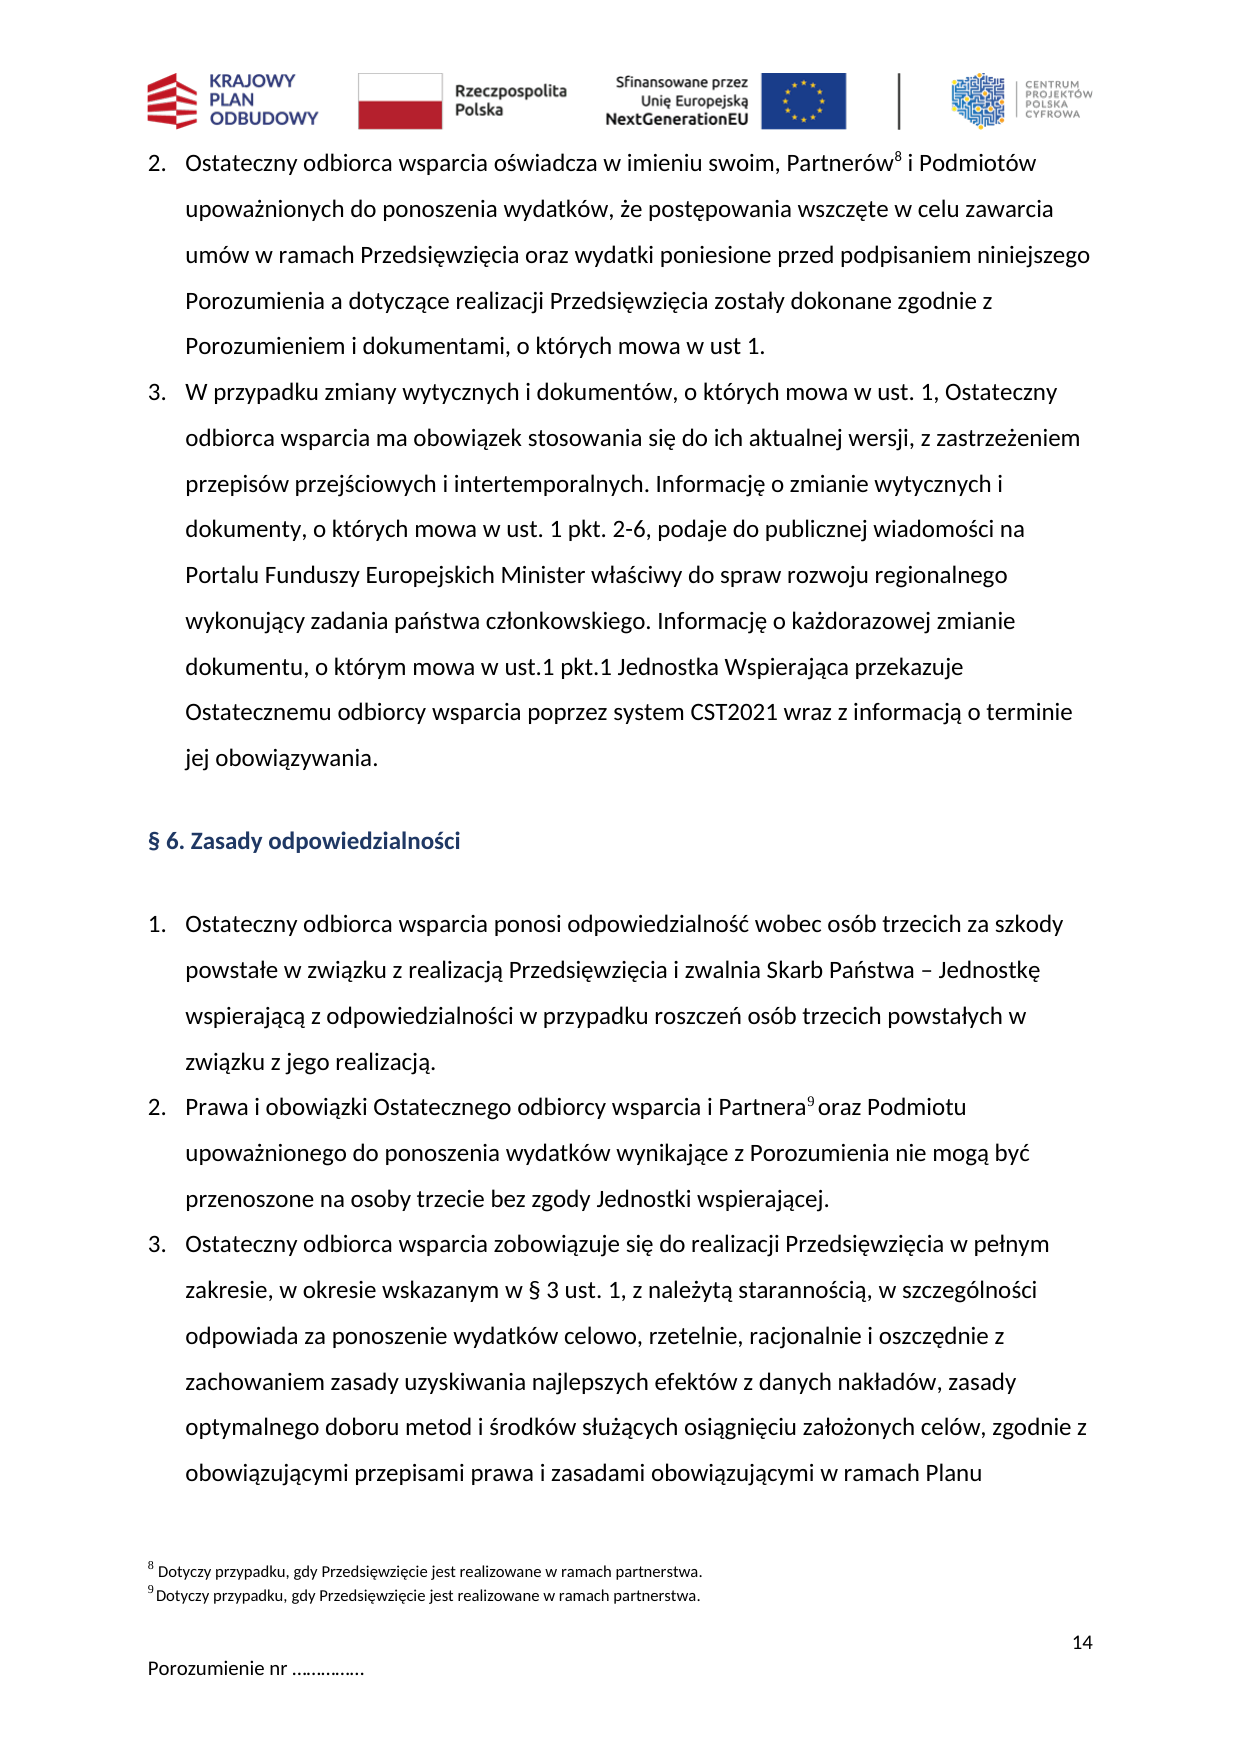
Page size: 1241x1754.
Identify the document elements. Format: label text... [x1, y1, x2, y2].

subtitle § 6. Zasady odpowiedzialności [148, 825, 1093, 856]
list Prawa i obowiązki Ostatecznego odbiorcy wsparcia i Partnera oraz Podmiotu upoważnionego do ponoszenia wydatków wynikające z Porozumienia nie mogą być przenoszone na osoby trzecie bez zgody Jednostki wspierającej. [148, 1091, 1093, 1213]
list W przypadku zmiany wytycznych i dokumentów, o których mowa w ust. 1, Ostateczny odbiorca wsparcia ma obowiązek stosowania się do ich aktualnej wersji, z zastrzeżeniem przepisów przejściowych i intertemporalnych. Informację o zmianie wytycznych i dokumenty, o których mowa w ust. 1 pkt. 2-6, podaje do publicznej wiadomości na Portalu Funduszy Europejskich Minister właściwy do spraw rozwoju regionalnego wykonujący zadania państwa członkowskiego. Informację o każdorazowej zmianie dokumentu, o którym mowa w ust.1 pkt.1 Jednostka Wspierająca przekazuje Ostatecznemu odbiorcy wsparcia poprzez system CST2021 wraz z informacją o terminie jej obowiązywania. [148, 376, 1093, 773]
list Ostateczny odbiorca wsparcia oświadcza w imieniu swoim, Partnerów i Podmiotów upoważnionych do ponoszenia wydatków, że postępowania wszczęte w celu zawarcia umów w ramach Przedsięwzięcia oraz wydatki poniesione przed podpisaniem niniejszego Porozumienia a dotyczące realizacji Przedsięwzięcia zostały dokonane zgodnie z Porozumieniem i dokumentami, o których mowa w ust 1. [148, 148, 1093, 361]
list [148, 1229, 1093, 1488]
picture [147, 73, 1093, 130]
list Ostateczny odbiorca wsparcia ponosi odpowiedzialność wobec osób trzecich za szkody powstałe w związku z realizacją Przedsięwzięcia i zwalnia Skarb Państwa – Jednostkę wspierającą z odpowiedzialności w przypadku roszczeń osób trzecich powstałych w związku z jego realizacją. [148, 908, 1093, 1076]
